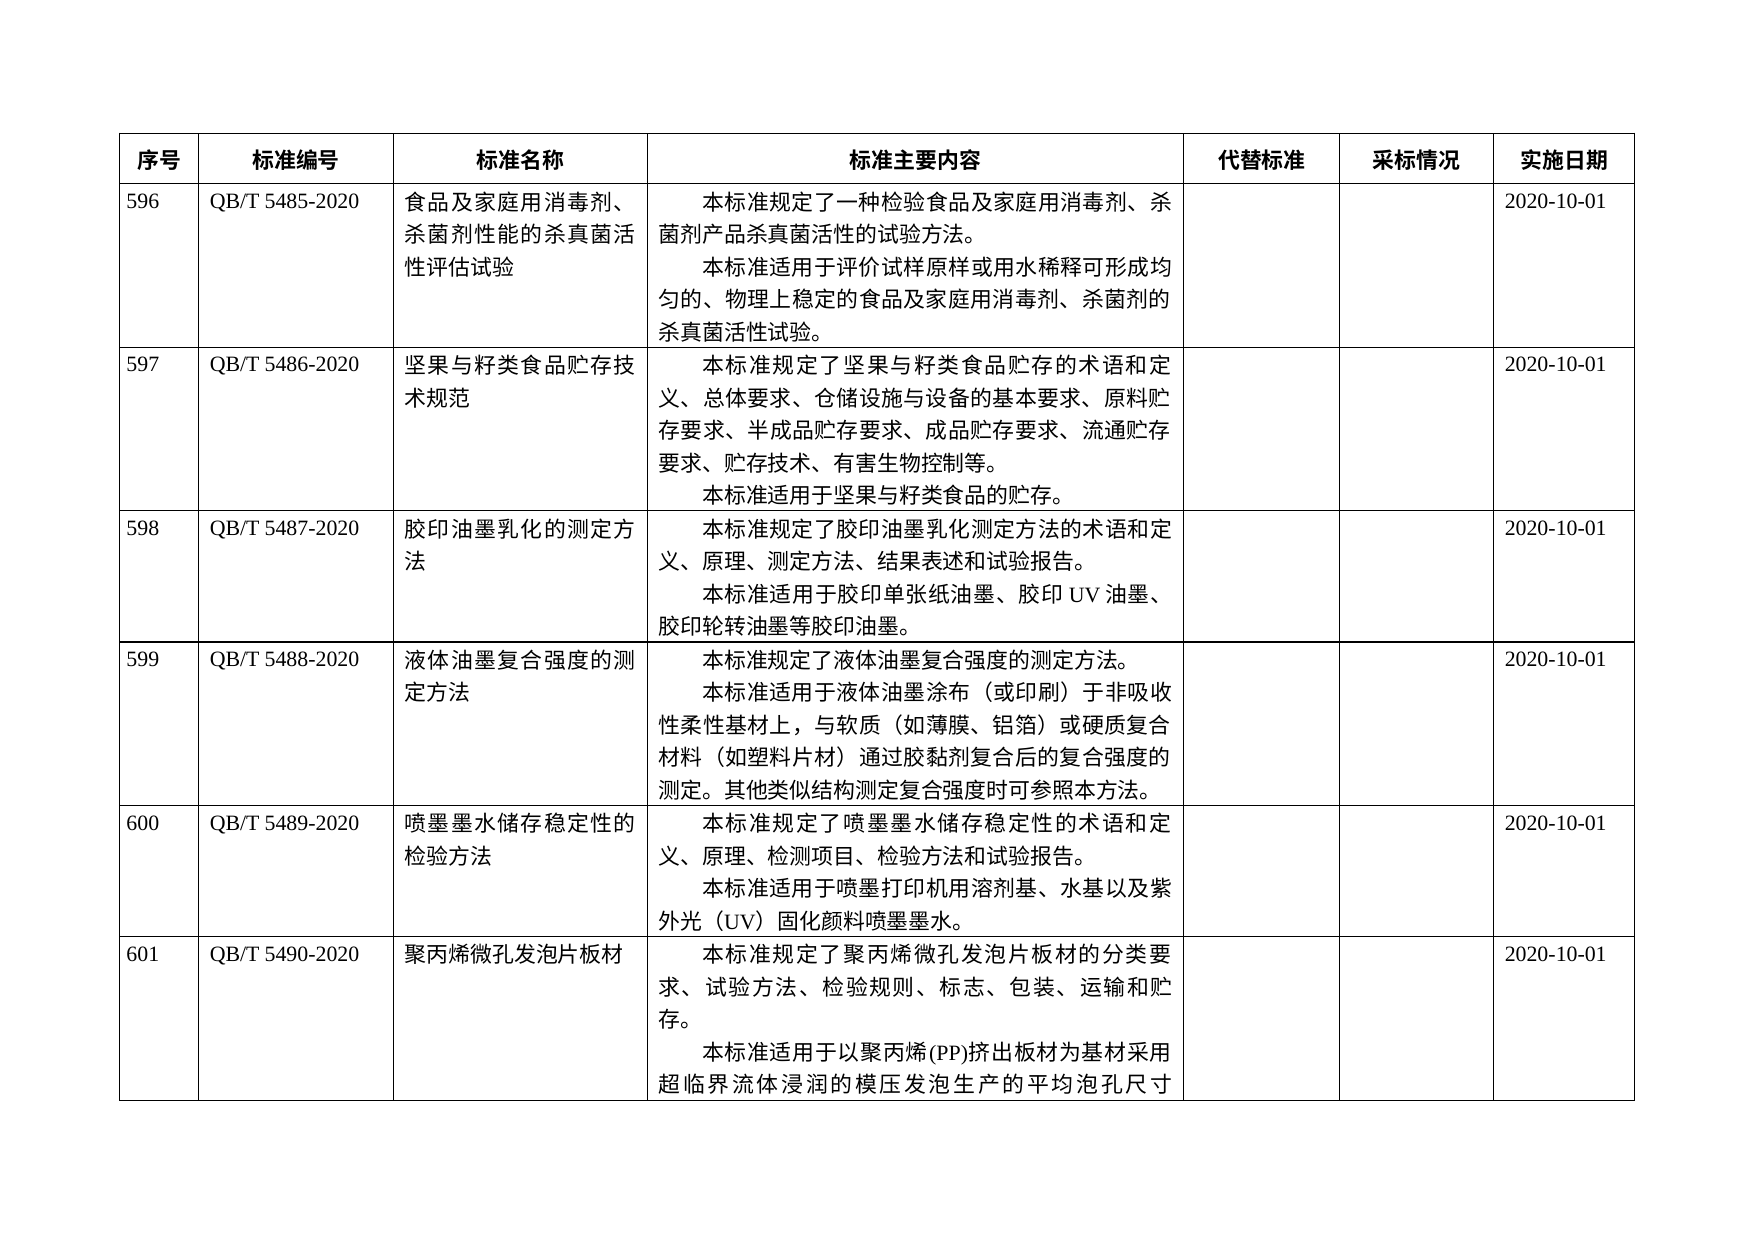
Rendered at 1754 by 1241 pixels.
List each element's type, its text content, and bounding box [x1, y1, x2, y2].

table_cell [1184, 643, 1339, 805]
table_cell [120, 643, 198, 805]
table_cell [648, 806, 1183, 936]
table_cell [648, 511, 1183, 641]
table_header 实施日期 [1494, 134, 1634, 183]
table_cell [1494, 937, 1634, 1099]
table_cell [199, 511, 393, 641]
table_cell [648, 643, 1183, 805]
table_header 序号 [120, 134, 198, 183]
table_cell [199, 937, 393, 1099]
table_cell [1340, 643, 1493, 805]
table_header 代替标准 [1184, 134, 1339, 183]
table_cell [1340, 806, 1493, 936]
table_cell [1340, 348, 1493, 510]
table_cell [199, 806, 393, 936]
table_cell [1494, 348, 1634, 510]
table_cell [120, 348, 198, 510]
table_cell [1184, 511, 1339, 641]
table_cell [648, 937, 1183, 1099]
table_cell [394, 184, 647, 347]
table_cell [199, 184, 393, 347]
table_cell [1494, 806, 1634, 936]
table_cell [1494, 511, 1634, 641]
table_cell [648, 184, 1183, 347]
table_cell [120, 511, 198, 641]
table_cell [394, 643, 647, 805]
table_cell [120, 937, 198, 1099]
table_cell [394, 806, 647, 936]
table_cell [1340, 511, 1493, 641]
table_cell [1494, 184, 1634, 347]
table_header 标准编号 [199, 134, 393, 183]
table_header 采标情况 [1340, 134, 1493, 183]
table_header 标准名称 [394, 134, 647, 183]
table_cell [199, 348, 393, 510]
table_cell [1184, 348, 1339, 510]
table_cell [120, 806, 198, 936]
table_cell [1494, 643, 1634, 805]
table_header 标准主要内容 [648, 134, 1183, 183]
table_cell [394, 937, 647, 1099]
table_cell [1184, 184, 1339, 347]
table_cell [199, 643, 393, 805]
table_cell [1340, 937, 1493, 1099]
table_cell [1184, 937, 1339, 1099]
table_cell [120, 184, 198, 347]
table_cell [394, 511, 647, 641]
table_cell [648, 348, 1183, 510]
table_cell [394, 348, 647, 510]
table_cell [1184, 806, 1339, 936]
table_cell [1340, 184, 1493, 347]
